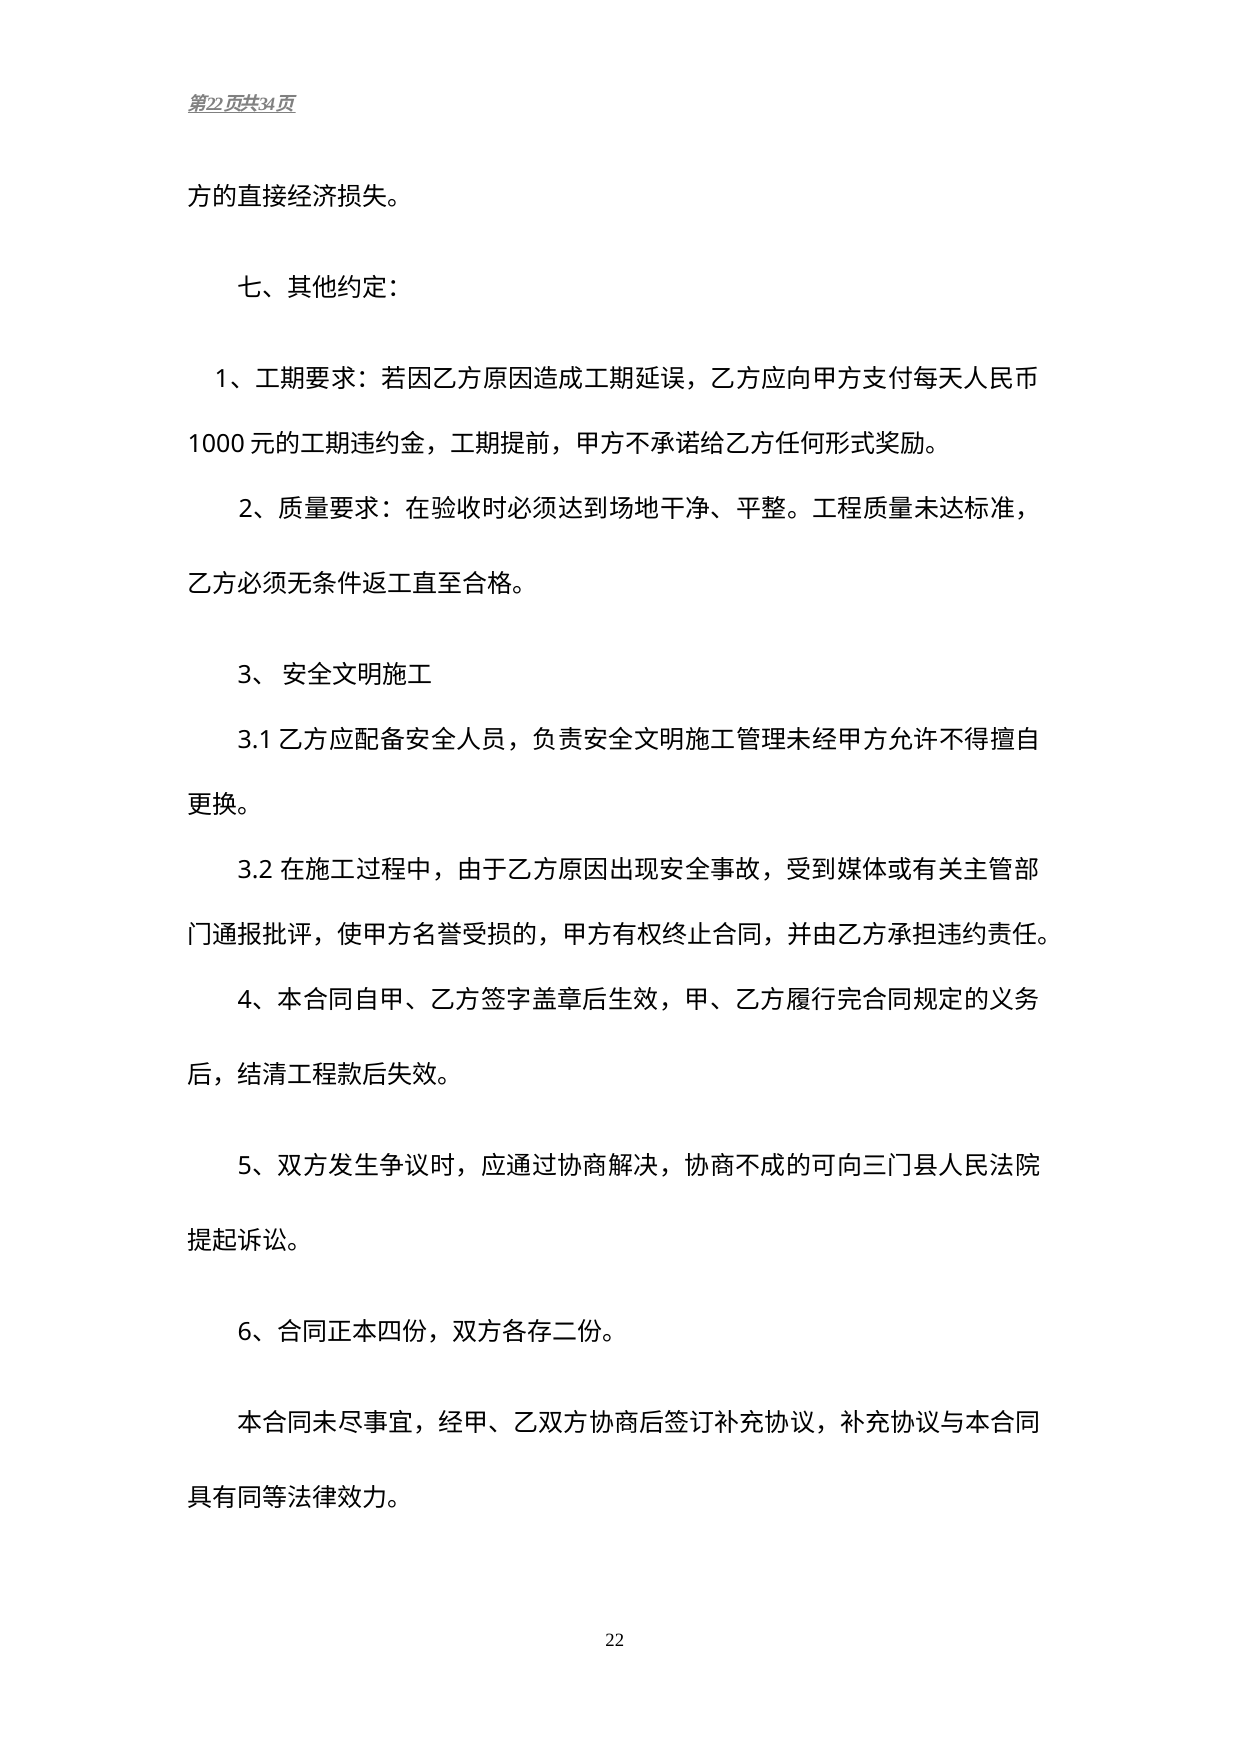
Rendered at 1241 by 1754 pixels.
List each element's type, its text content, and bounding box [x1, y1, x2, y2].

text 七、其他约定： [187, 253, 1042, 318]
text 本合同未尽事宜，经甲、乙双方协商后签订补充协议，补充协议与本合同具有同等法律效力。 [187, 1388, 1042, 1528]
text 2、质量要求：在验收时必须达到场地干净、平整。工程质量未达标准，乙方必须无条件返工直至合格。 [187, 474, 1042, 614]
text 3.2 在施工过程中，由于乙方原因出现安全事故，受到媒体或有关主管部门通报批评，使甲方名誉受损的，甲方有权终止合同，并由乙方承担违约责任。 [187, 835, 1042, 965]
text 3、 安全文明施工 [187, 640, 1042, 705]
text 4、本合同自甲、乙方签字盖章后生效，甲、乙方履行完合同规定的义务后，结清工程款后失效。 [187, 965, 1042, 1105]
text 5、双方发生争议时，应通过协商解决，协商不成的可向三门县人民法院提起诉讼。 [187, 1131, 1042, 1271]
text 3.1乙方应配备安全人员，负责安全文明施工管理未经甲方允许不得擅自更换。 [187, 705, 1042, 835]
text 6、合同正本四份，双方各存二份。 [187, 1297, 1042, 1362]
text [187, 162, 1042, 227]
text 1、工期要求：若因乙方原因造成工期延误，乙方应向甲方支付每天人民币1000元的工期违约金，工期提前，甲方不承诺给乙方任何形式奖励。 [187, 344, 1042, 474]
